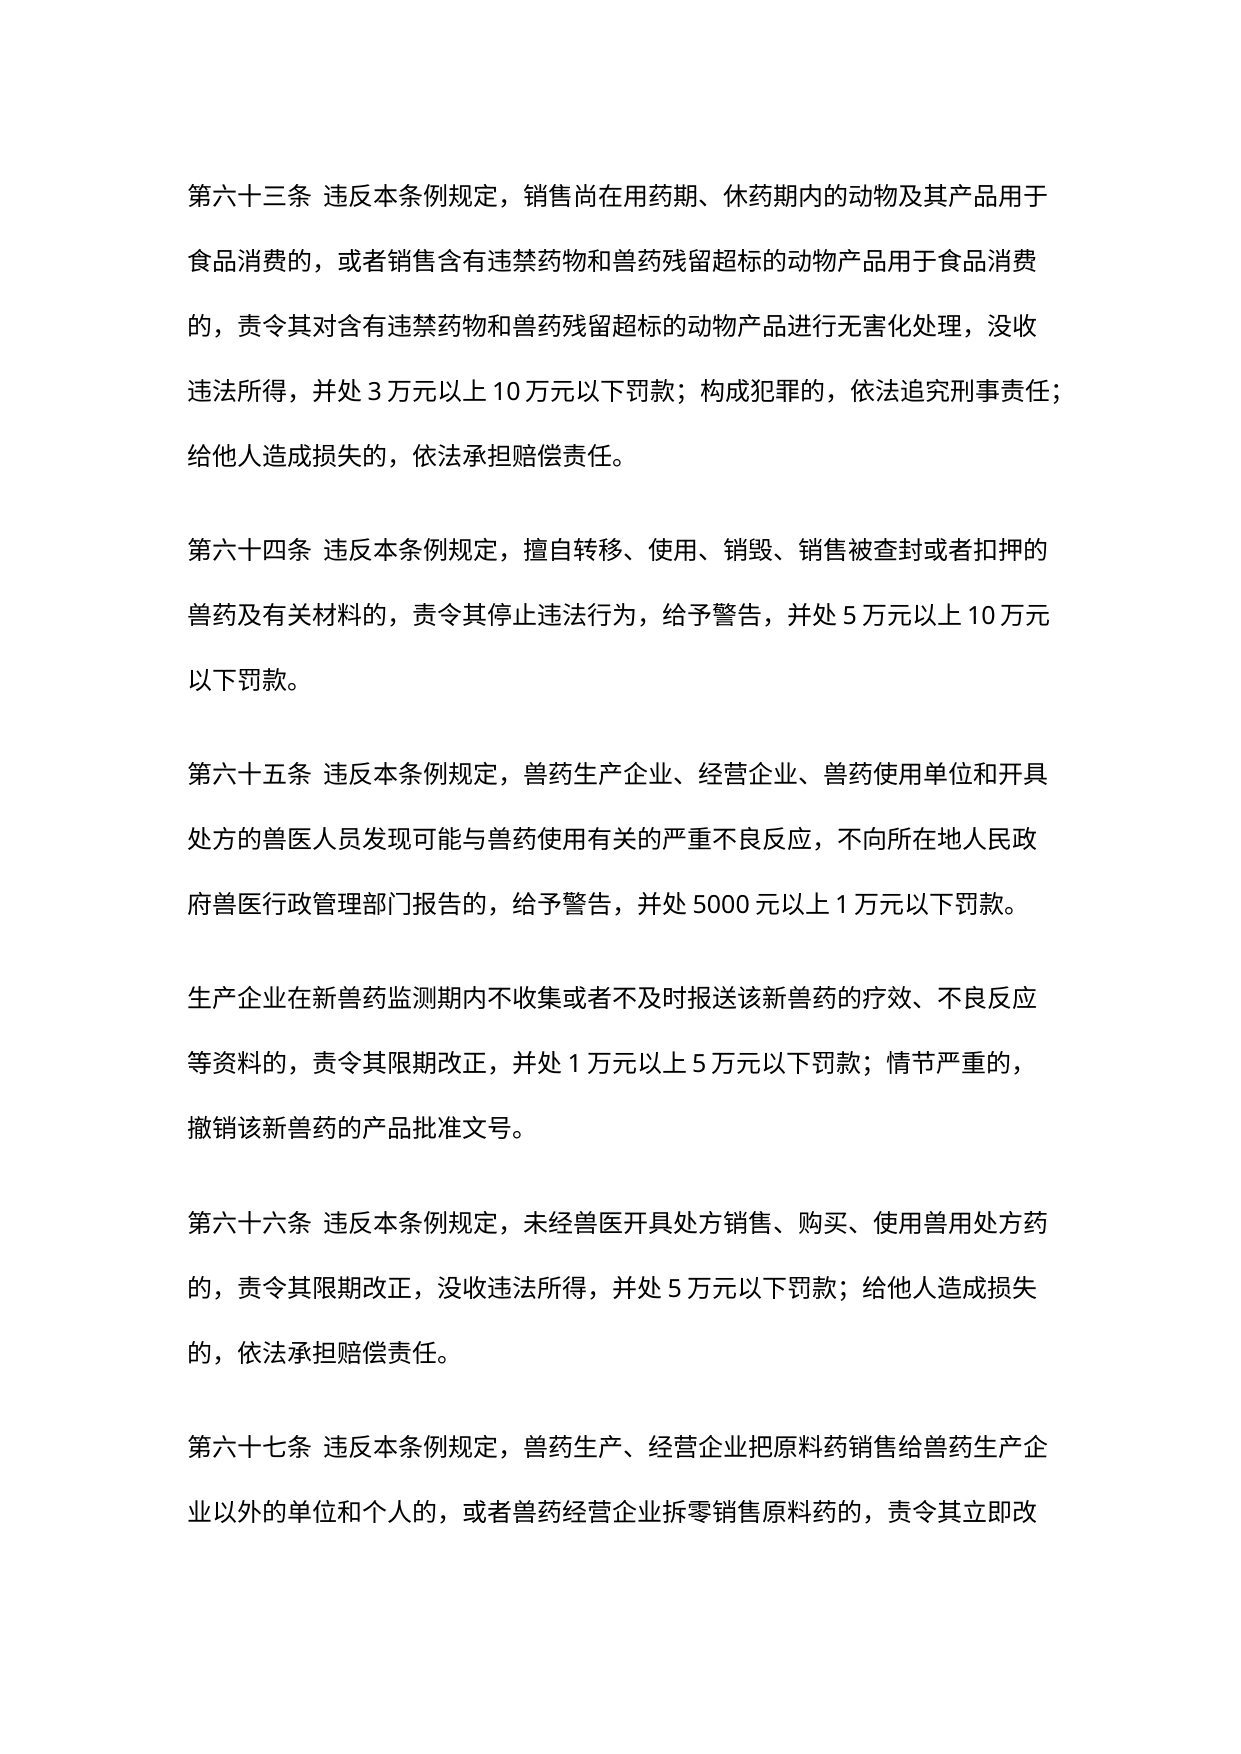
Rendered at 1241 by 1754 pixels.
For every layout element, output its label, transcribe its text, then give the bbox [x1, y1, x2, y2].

text 第六十六条 违反本条例规定，未经兽医开具处方销售、购买、使用兽用处方药的，责令其限期改正，没收违法所得，并处5万元以下罚款；给他人造成损失的，依法承担赔偿责任。 [187, 1189, 1053, 1384]
text 第六十四条 违反本条例规定，擅自转移、使用、销毁、销售被查封或者扣押的兽药及有关材料的，责令其停止违法行为，给予警告，并处5万元以上10万元以下罚款。 [187, 516, 1053, 711]
text 第六十五条 违反本条例规定，兽药生产企业、经营企业、兽药使用单位和开具处方的兽医人员发现可能与兽药使用有关的严重不良反应，不向所在地人民政府兽医行政管理部门报告的，给予警告，并处5000元以上1万元以下罚款。 [187, 740, 1053, 935]
text 第六十三条 违反本条例规定，销售尚在用药期、休药期内的动物及其产品用于食品消费的，或者销售含有违禁药物和兽药残留超标的动物产品用于食品消费的，责令其对含有违禁药物和兽药残留超标的动物产品进行无害化处理，没收违法所得，并处3万元以上10万元以下罚款；构成犯罪的，依法追究刑事责任；给他人造成损失的，依法承担赔偿责任。 [187, 162, 1053, 487]
text 生产企业在新兽药监测期内不收集或者不及时报送该新兽药的疗效、不良反应等资料的，责令其限期改正，并处1万元以上5万元以下罚款；情节严重的，撤销该新兽药的产品批准文号。 [187, 964, 1053, 1159]
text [187, 1413, 1053, 1543]
